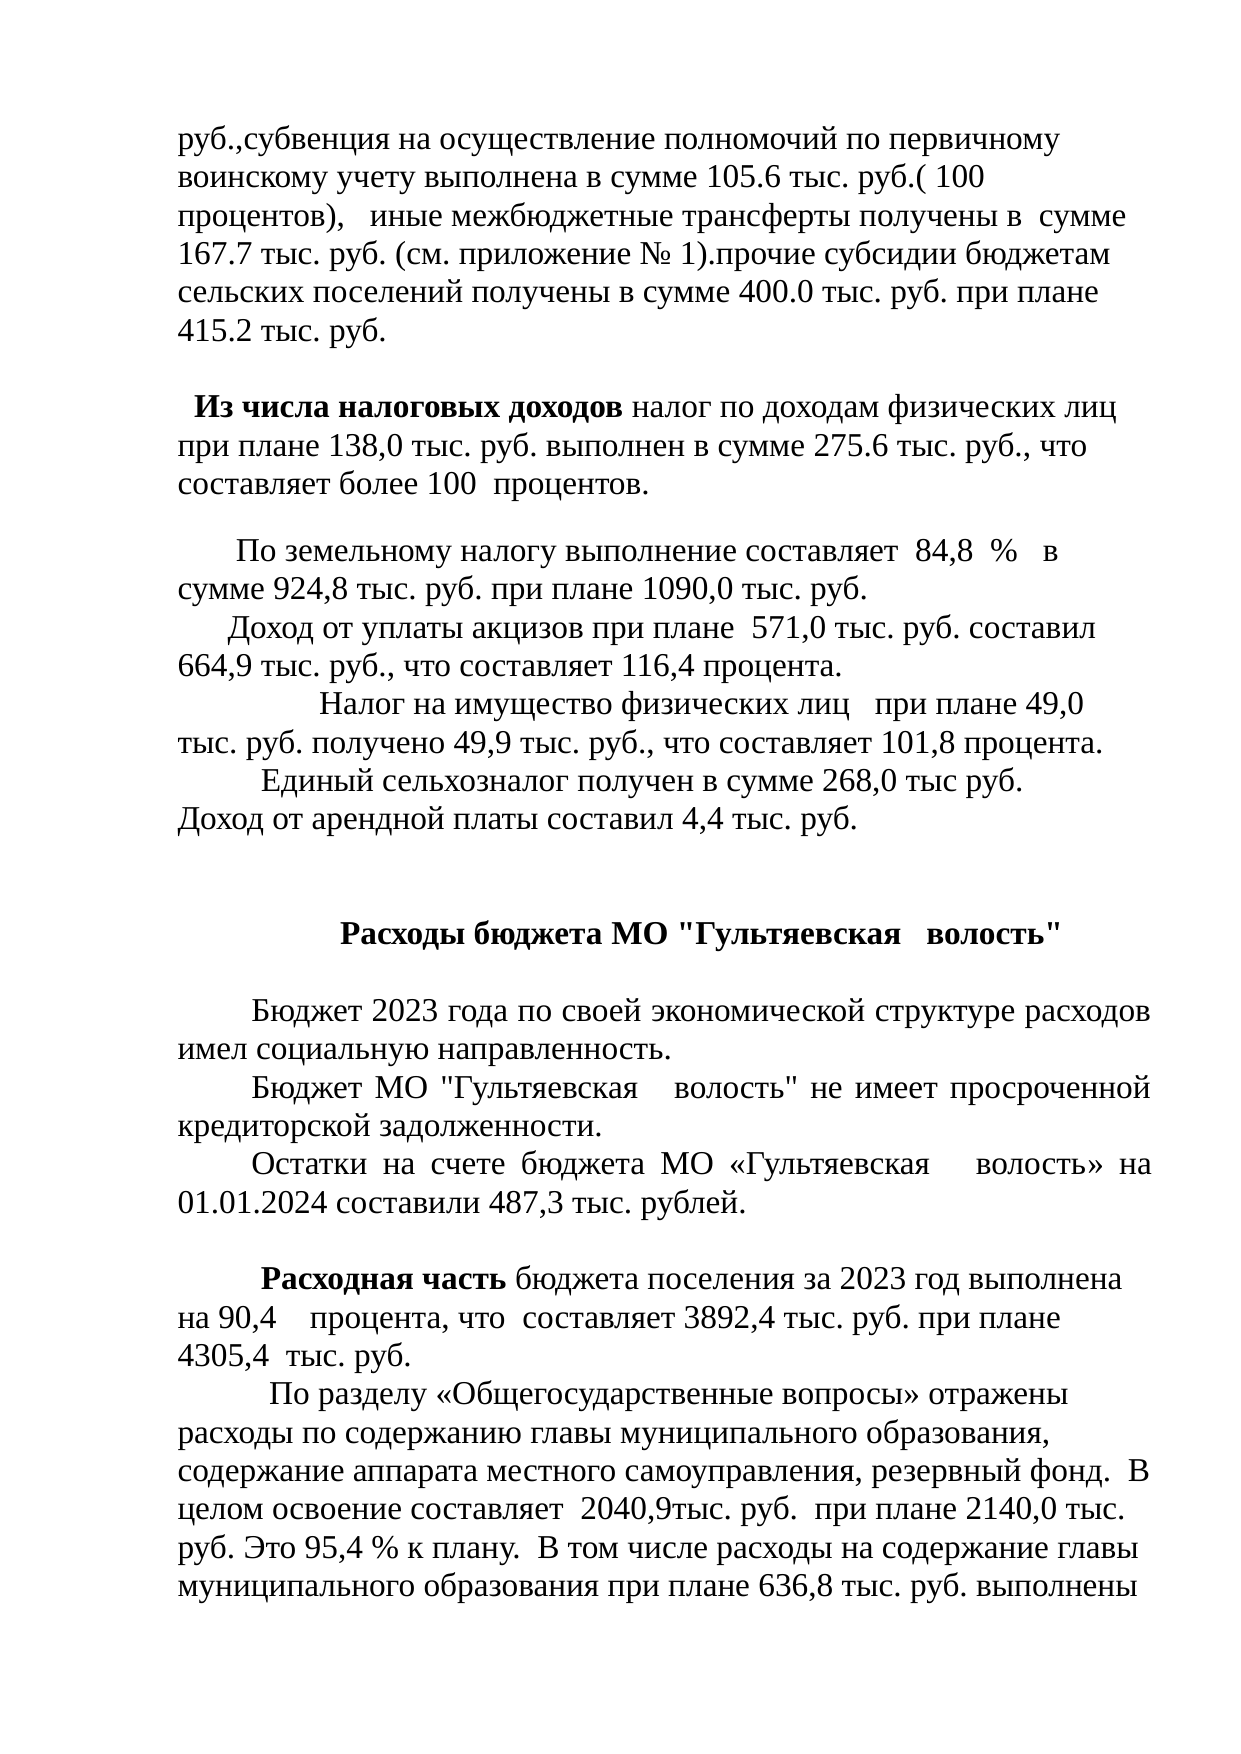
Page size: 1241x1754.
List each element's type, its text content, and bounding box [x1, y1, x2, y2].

text Остатки на счете бюджета МО «Гультяевская волость» на 01.01.2024 составили 487,3 тыс. рублей. [177, 1143, 1152, 1220]
text Налог на имущество физических лиц при плане 49,0 тыс. руб. получено 49,9 тыс. руб., что составляет 101,8 процента. [177, 683, 1152, 760]
text По земельному налогу выполнение составляет 84,8 % в сумме 924,8 тыс. руб. при плане 1090,0 тыс. руб. [177, 530, 1152, 607]
text Бюджет 2023 года по своей экономической структуре расходов имел социальную направленность. [177, 990, 1152, 1067]
text Расходы бюджета МО "Гультяевская волость" [177, 913, 1152, 952]
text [177, 118, 1152, 348]
text Единый сельхозналог получен в сумме 268,0 тыс руб. [177, 760, 1152, 798]
text Доход от арендной платы составил 4,4 тыс. руб. [177, 798, 1152, 837]
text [177, 1373, 1152, 1603]
text Бюджет МО "Гультяевская волость" не имеет просроченной кредиторской задолженности. [177, 1067, 1152, 1143]
text Из числа налоговых доходов налог по доходам физических лиц при плане 138,0 тыс. руб. выполнен в сумме 275.6 тыс. руб., что составляет более 100 процентов. [177, 386, 1152, 501]
text Расходная часть бюджета поселения за 2023 год выполнена на 90,4 процента, что составляет 3892,4 тыс. руб. при плане 4305,4 тыс. руб. [177, 1258, 1152, 1373]
text Доход от уплаты акцизов при плане 571,0 тыс. руб. составил 664,9 тыс. руб., что составляет 116,4 процента. [177, 607, 1152, 683]
